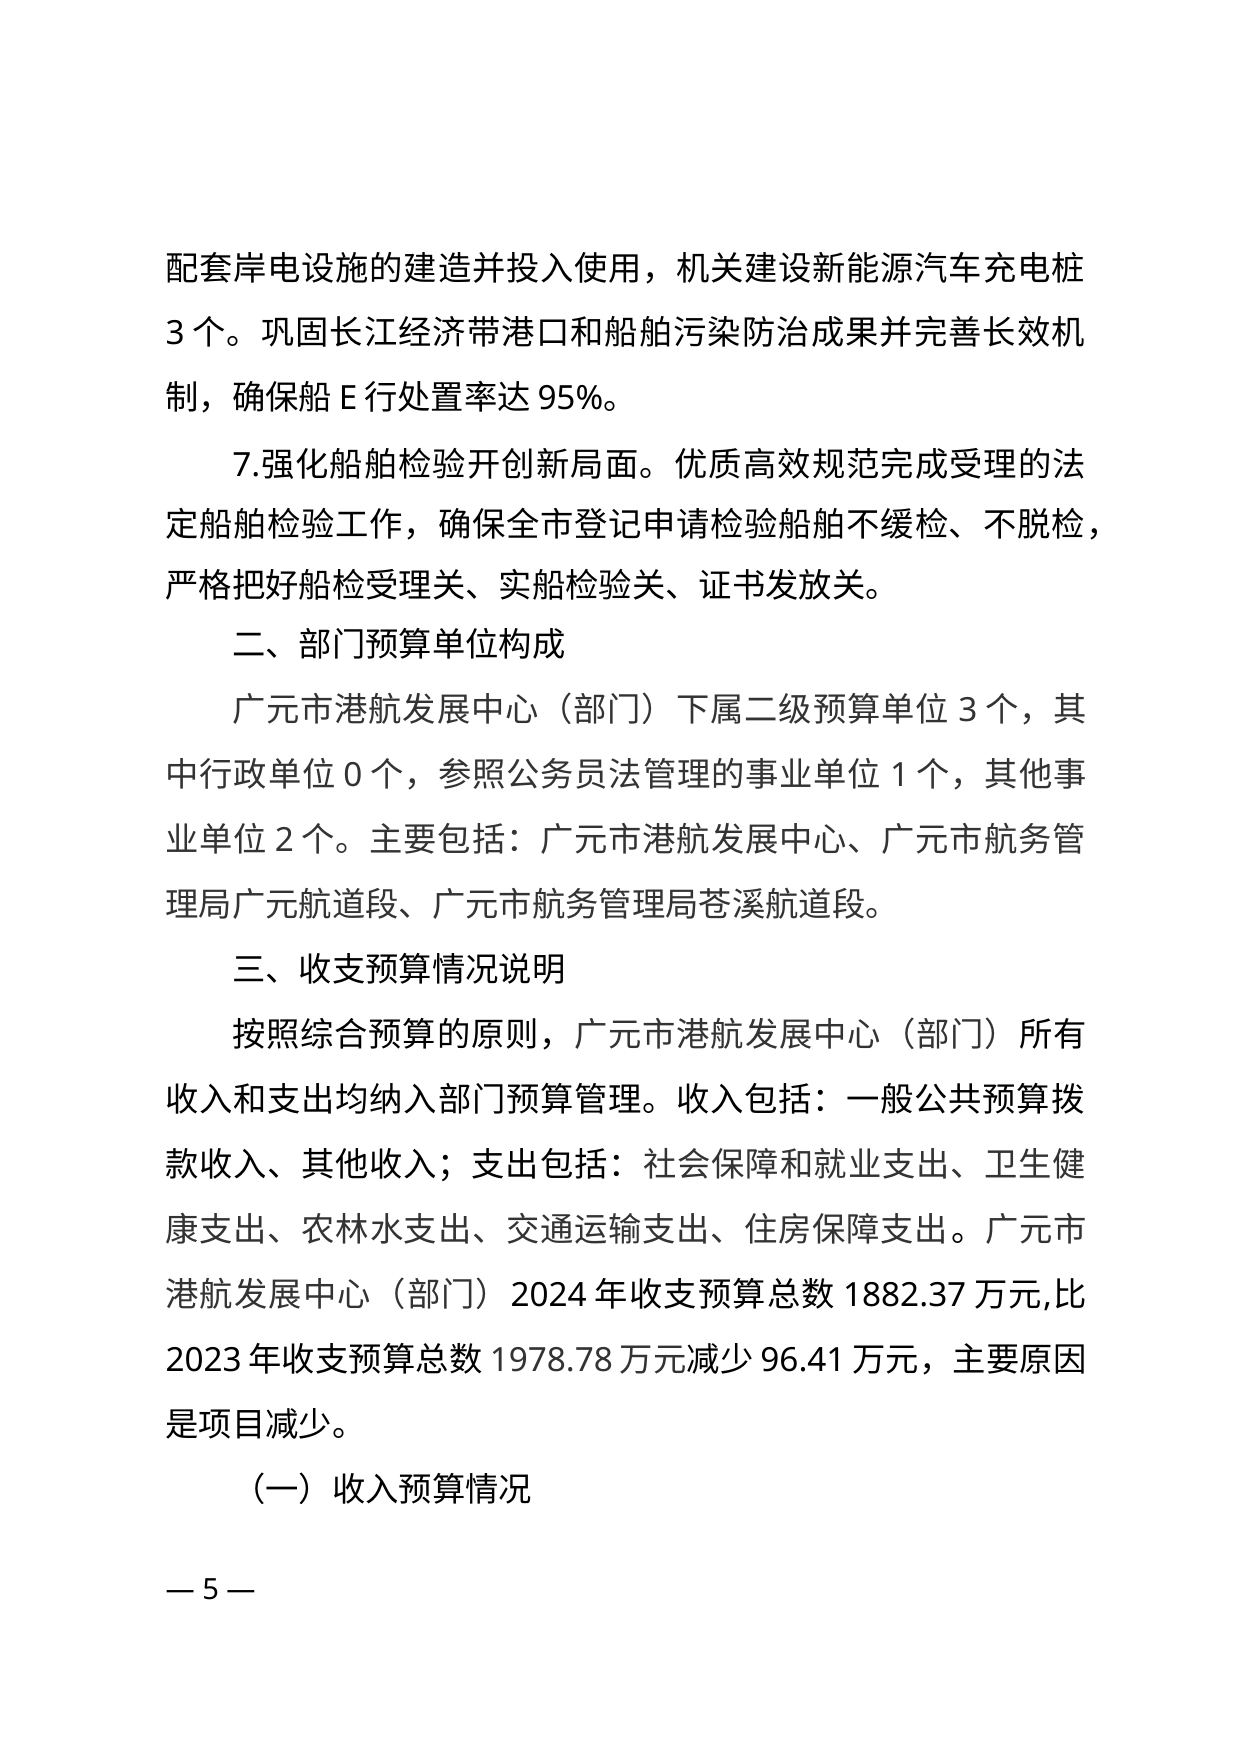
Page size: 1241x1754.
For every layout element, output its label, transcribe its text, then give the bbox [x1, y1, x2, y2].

text 广元市港航发展中心（部门）下属二级预算单位3个，其中行政单位0个，参照公务员法管理的事业单位1个，其他事业单位2个。主要包括：广元市港航发展中心、广元市航务管理局广元航道段、广元市航务管理局苍溪航道段。 [165, 796, 1087, 934]
text （一）收入预算情况 [165, 1454, 1087, 1519]
text 7.强化船舶检验开创新局面。优质高效规范完成受理的法定船舶检验工作，确保全市登记申请检验船舶不缓检、不脱检，严格把好船检受理关、实船检验关、证书发放关。 [165, 428, 1087, 609]
text 三、收支预算情况说明 [165, 934, 1087, 999]
text 二、部门预算单位构成 [165, 609, 1087, 674]
text 按照综合预算的原则，广元市港航发展中心（部门）所有收入和支出均纳入部门预算管理。收入包括：一般公共预算拨款收入、其他收入；支出包括：社会保障和就业支出、卫生健康支出、农林水支出、交通运输支出、住房保障支出。广元市港航发展中心（部门）2024年收支预算总数1882.37万元,比2023年收支预算总数1978.78万元减少96.41万元，主要原因是项目减少。 [165, 999, 1087, 1454]
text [165, 233, 1087, 428]
text 广元市港航发展中心（部门）下属二级预算单位3个，其中行政单位0个，参照公务员法管理的事业单位1个，其他事业单位2个。主要包括：广元市港航发展中心、广元市航务管理局广元航道段、广元市航务管理局苍溪航道段。 [165, 674, 1087, 750]
